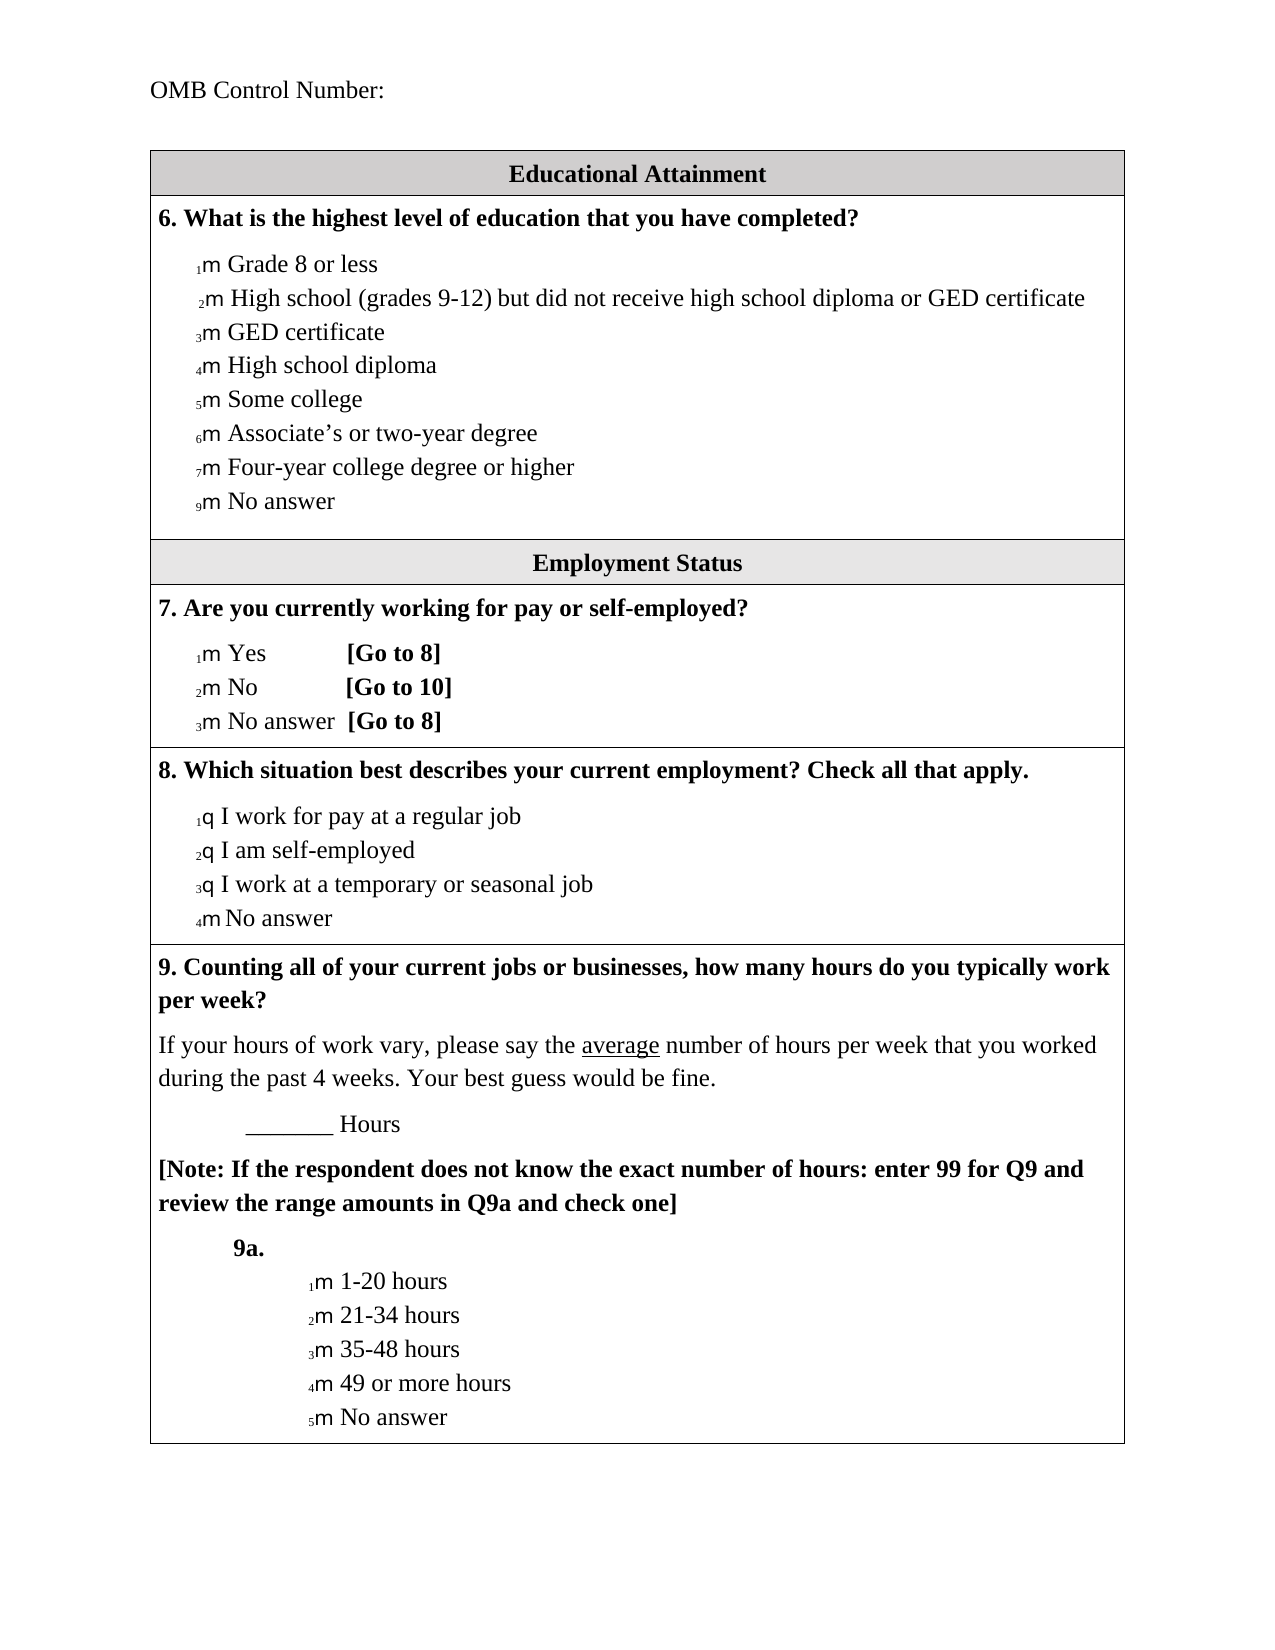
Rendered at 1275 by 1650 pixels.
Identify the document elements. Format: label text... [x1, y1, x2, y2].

table_cell Employment Status [151, 540, 1124, 584]
table_cell 9. Counting all of your current jobs or businesses, how many hours do you typically work per week? If your hours of work vary, please say the average number of hours per week that you worked during the past 4 weeks. Your best guess would be fine. _______ Hours [Note: If the respondent does not know the exact number of hours: enter 99 for Q9 and review the range amounts in Q9a and check one] 9a. 1m 1-20 hours 2m 21-34 hours 3m 35-48 hours 4m 49 or more hours 5m No answer [151, 945, 1124, 1442]
table_cell 7. Are you currently working for pay or self-employed? 1m Yes [Go to 8] 2m No [Go to 10] 3m No answer [Go to 8] [151, 585, 1124, 747]
table_cell 6. What is the highest level of education that you have completed? 1m Grade 8 or less 2m High school (grades 9-12) but did not receive high school diploma or GED certificate 3m GED certificate 4m High school diploma 5m Some college 6m Associate’s or two-year degree 7m Four-year college degree or higher 9m No answer [151, 196, 1124, 539]
table_header Educational Attainment [151, 151, 1124, 195]
table_cell 8. Which situation best describes your current employment? Check all that apply. 1q I work for pay at a regular job 2q I am self-employed 3q I work at a temporary or seasonal job 4m No answer [151, 748, 1124, 943]
